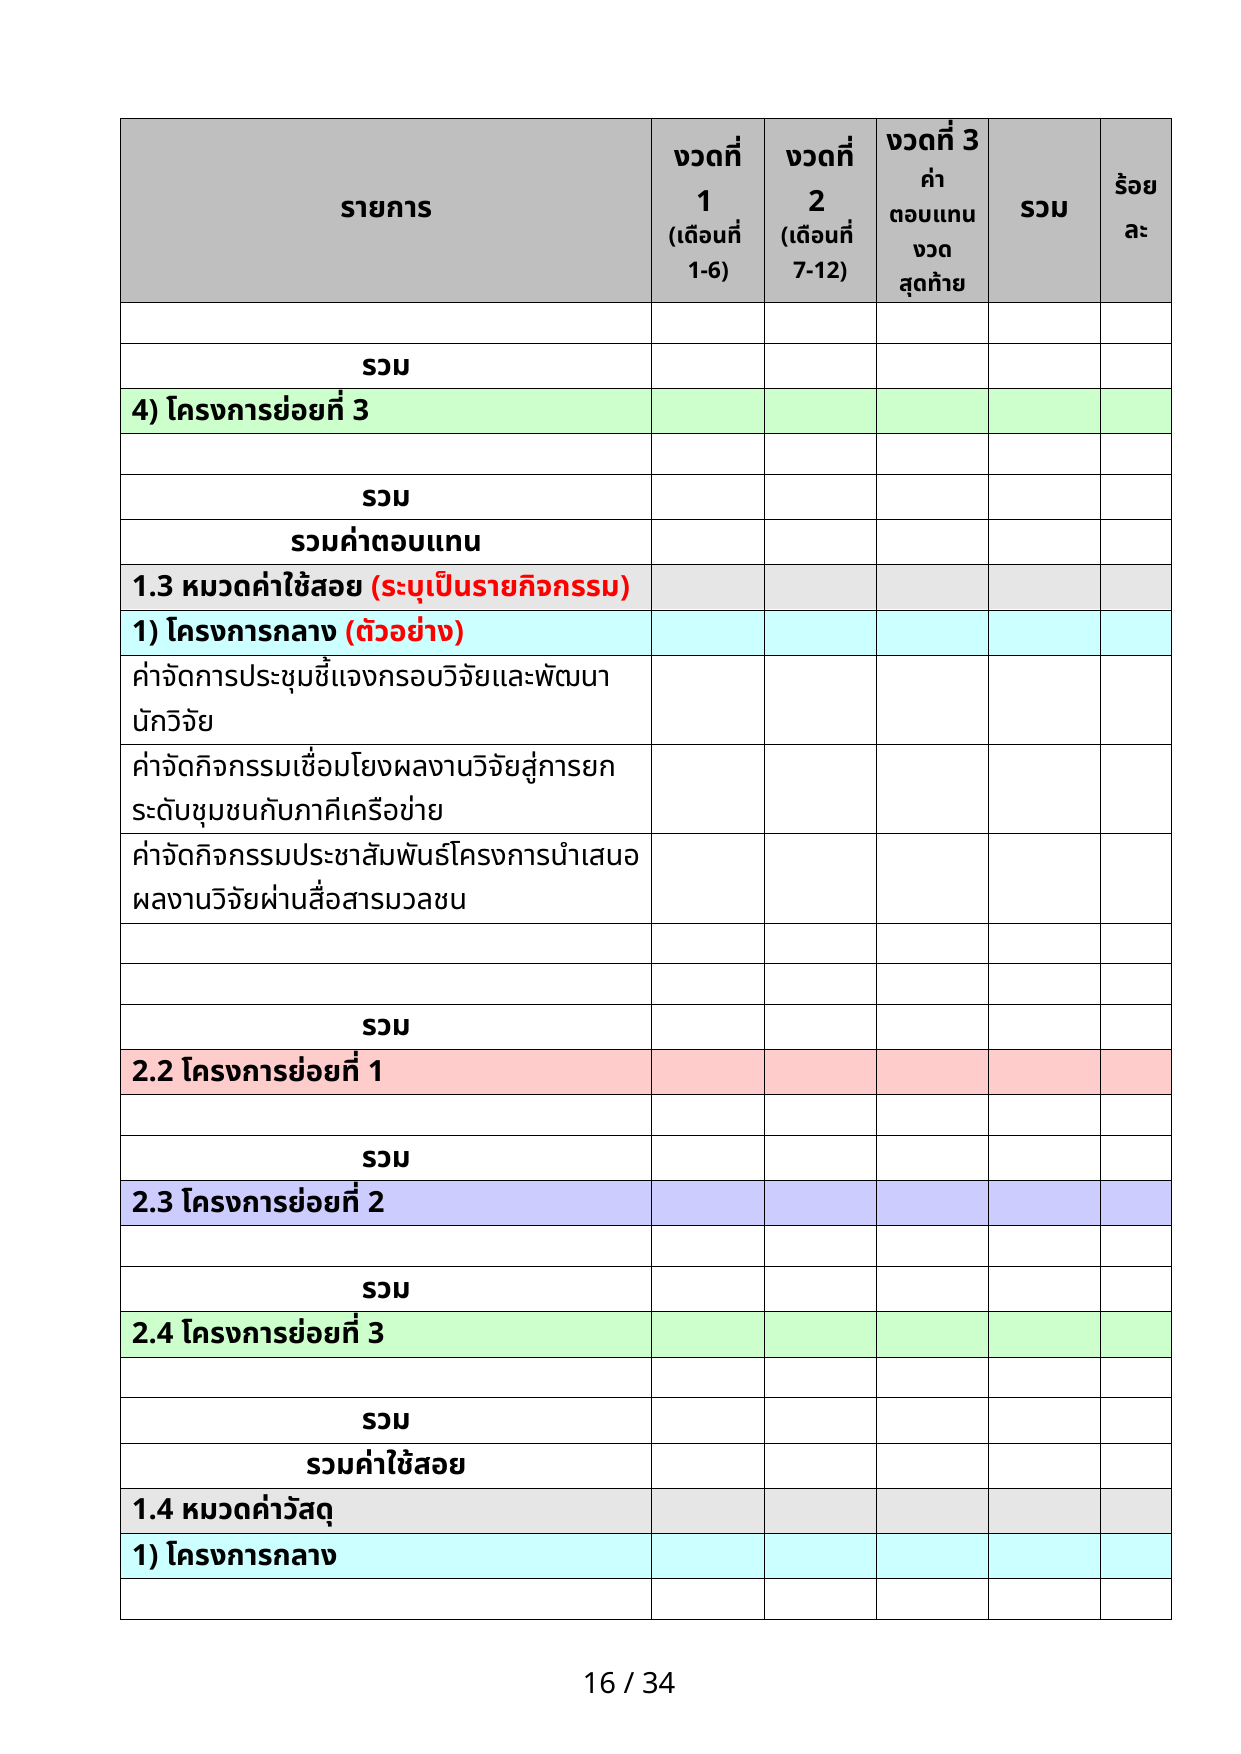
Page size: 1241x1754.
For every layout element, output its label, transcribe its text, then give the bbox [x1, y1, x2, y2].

table_cell [877, 834, 988, 922]
table_cell [765, 1312, 876, 1357]
table_cell [765, 344, 876, 388]
table_cell [765, 745, 876, 833]
table_cell [989, 1444, 1100, 1487]
table_cell [765, 1005, 876, 1049]
table_cell [1101, 1050, 1171, 1094]
table_cell [652, 964, 764, 1004]
table_cell [1101, 745, 1171, 833]
table_cell [765, 475, 876, 519]
table_cell [1101, 565, 1171, 609]
table_cell [989, 1267, 1100, 1311]
table_cell [877, 344, 988, 388]
table_cell [877, 1095, 988, 1135]
table_cell 1) โครงการกลาง (ตัวอย่าง) [121, 611, 651, 655]
table_cell [652, 1579, 764, 1619]
table_cell [877, 475, 988, 519]
table_cell [1101, 1489, 1171, 1533]
table_header งวดที่ 1 (เดือนที่ 1-6) [652, 119, 764, 302]
table_cell [765, 1534, 876, 1578]
table_cell [1101, 611, 1171, 655]
table_cell 2.3 โครงการย่อยที่ 2 [121, 1181, 651, 1225]
table_cell [989, 303, 1100, 343]
table_cell [1101, 1398, 1171, 1442]
table_cell [652, 1050, 764, 1094]
table_cell [877, 1005, 988, 1049]
table_cell [652, 745, 764, 833]
table_cell ค่าจัดกิจกรรมประชาสัมพันธ์โครงการนำเสนอผลงานวิจัยผ่านสื่อสารมวลชน [121, 834, 651, 922]
table_cell [1101, 1181, 1171, 1225]
table_cell [652, 1358, 764, 1397]
table_cell [989, 611, 1100, 655]
table_cell [652, 1444, 764, 1487]
table_cell [989, 745, 1100, 833]
table_cell [877, 1579, 988, 1619]
table_cell [989, 1358, 1100, 1397]
table_cell 1.4 หมวดค่าวัสดุ [121, 1489, 651, 1533]
table_cell [989, 1136, 1100, 1180]
table_cell [877, 1398, 988, 1442]
table_cell [652, 1095, 764, 1135]
table_cell [121, 1226, 651, 1266]
table_cell [1101, 834, 1171, 922]
table_header รายการ [121, 119, 651, 302]
table_cell [1101, 1005, 1171, 1049]
table_cell [652, 389, 764, 433]
table_cell [989, 475, 1100, 519]
table_cell [765, 1489, 876, 1533]
table_cell [1101, 1226, 1171, 1266]
table_cell รวม [121, 1136, 651, 1180]
table_cell [989, 1489, 1100, 1533]
table_cell [1101, 434, 1171, 474]
table_cell [1101, 1358, 1171, 1397]
table_cell [765, 834, 876, 922]
table_cell [652, 1534, 764, 1578]
table_header งวดที่ 2 (เดือนที่ 7-12) [765, 119, 876, 302]
table_cell [765, 565, 876, 609]
table_cell 1) โครงการกลาง [121, 1534, 651, 1578]
table_cell [877, 1489, 988, 1533]
table_cell [877, 1312, 988, 1357]
table_cell ค่าจัดกิจกรรมเชื่อมโยงผลงานวิจัยสู่การยกระดับชุมชนกับภาคีเครือข่าย [121, 745, 651, 833]
table_cell [1101, 1312, 1171, 1357]
table_cell [1101, 1534, 1171, 1578]
table_cell [1101, 1444, 1171, 1487]
table_cell [1101, 389, 1171, 433]
table_cell 2.2 โครงการย่อยที่ 1 [121, 1050, 651, 1094]
table_cell [652, 1489, 764, 1533]
table_cell [989, 1398, 1100, 1442]
table_cell [877, 1358, 988, 1397]
table_cell [652, 520, 764, 564]
table_cell [652, 1181, 764, 1225]
table_cell [1101, 1267, 1171, 1311]
table_cell [1101, 964, 1171, 1004]
table_cell [652, 834, 764, 922]
table_cell 2.4 โครงการย่อยที่ 3 [121, 1312, 651, 1357]
table_cell [877, 434, 988, 474]
table_cell [765, 1358, 876, 1397]
table_cell [121, 434, 651, 474]
table_cell ค่าจัดการประชุมชี้แจงกรอบวิจัยและพัฒนานักวิจัย [121, 656, 651, 744]
table_cell รวม [121, 344, 651, 388]
table_cell [652, 1312, 764, 1357]
table_cell [765, 924, 876, 963]
table_cell รวม [121, 1267, 651, 1311]
table_cell [989, 1579, 1100, 1619]
table_cell [877, 520, 988, 564]
table_cell [877, 611, 988, 655]
table_cell [989, 964, 1100, 1004]
table_cell [765, 434, 876, 474]
table_header รวม [989, 119, 1100, 302]
table_cell [652, 565, 764, 609]
table_cell [989, 1226, 1100, 1266]
table_cell [877, 1267, 988, 1311]
table_cell [989, 1005, 1100, 1049]
table_cell [652, 475, 764, 519]
table_cell [877, 964, 988, 1004]
table_cell [121, 1358, 651, 1397]
table_cell [877, 1534, 988, 1578]
table_cell [989, 924, 1100, 963]
table_cell [765, 303, 876, 343]
table_cell [121, 303, 651, 343]
table_cell [765, 1050, 876, 1094]
table_cell [877, 656, 988, 744]
table_cell [989, 1312, 1100, 1357]
table_cell [877, 303, 988, 343]
table_cell [765, 389, 876, 433]
table_cell [989, 1050, 1100, 1094]
table_cell [652, 1005, 764, 1049]
table_cell [989, 565, 1100, 609]
table_cell [121, 964, 651, 1004]
table_cell [1101, 1095, 1171, 1135]
table_cell [877, 389, 988, 433]
table_cell [1101, 303, 1171, 343]
table_cell 1.3 หมวดค่าใช้สอย (ระบุเป็นรายกิจกรรม) [121, 565, 651, 609]
table_cell [877, 1136, 988, 1180]
table_cell [765, 611, 876, 655]
table_cell [765, 964, 876, 1004]
table_cell [877, 1444, 988, 1487]
table_cell [1101, 475, 1171, 519]
table_cell [1101, 656, 1171, 744]
table_cell [765, 1398, 876, 1442]
table_cell [989, 434, 1100, 474]
table_cell [877, 745, 988, 833]
table_cell [765, 1444, 876, 1487]
table_cell [652, 1398, 764, 1442]
table_cell [989, 1095, 1100, 1135]
table_cell [1101, 344, 1171, 388]
table_cell [1101, 1579, 1171, 1619]
table_cell รวม [121, 475, 651, 519]
table_cell [652, 656, 764, 744]
table_cell รวมค่าใช้สอย [121, 1444, 651, 1487]
table_cell [765, 1267, 876, 1311]
table_cell รวม [121, 1398, 651, 1442]
table_cell [989, 1534, 1100, 1578]
table_cell [765, 1226, 876, 1266]
table_cell [652, 303, 764, 343]
table_cell [989, 656, 1100, 744]
table_cell [121, 1095, 651, 1135]
table_cell [1101, 520, 1171, 564]
table_cell [652, 924, 764, 963]
table_cell [765, 1095, 876, 1135]
table_cell [989, 389, 1100, 433]
table_cell [877, 565, 988, 609]
table_cell รวมค่าตอบแทน [121, 520, 651, 564]
table_cell [652, 611, 764, 655]
table_cell [765, 1579, 876, 1619]
table_cell รวม [121, 1005, 651, 1049]
table_cell [121, 1579, 651, 1619]
table_cell [652, 1226, 764, 1266]
table_cell [877, 1181, 988, 1225]
table_cell [652, 344, 764, 388]
table_header ร้อยละ [1101, 119, 1171, 302]
table_cell [121, 924, 651, 963]
table_cell [765, 656, 876, 744]
table_cell [877, 924, 988, 963]
table_cell [652, 1136, 764, 1180]
table_header งวดที่ 3 ค่าตอบแทน งวดสุดท้าย [877, 119, 988, 302]
table_cell 4) โครงการย่อยที่ 3 [121, 389, 651, 433]
table_cell [989, 344, 1100, 388]
table_cell [765, 520, 876, 564]
table_cell [765, 1136, 876, 1180]
table_cell [877, 1050, 988, 1094]
table_cell [1101, 924, 1171, 963]
table_cell [989, 1181, 1100, 1225]
table_cell [877, 1226, 988, 1266]
table_cell [989, 520, 1100, 564]
table_cell [1101, 1136, 1171, 1180]
table_cell [765, 1181, 876, 1225]
table_cell [652, 1267, 764, 1311]
table_cell [652, 434, 764, 474]
table_cell [989, 834, 1100, 922]
